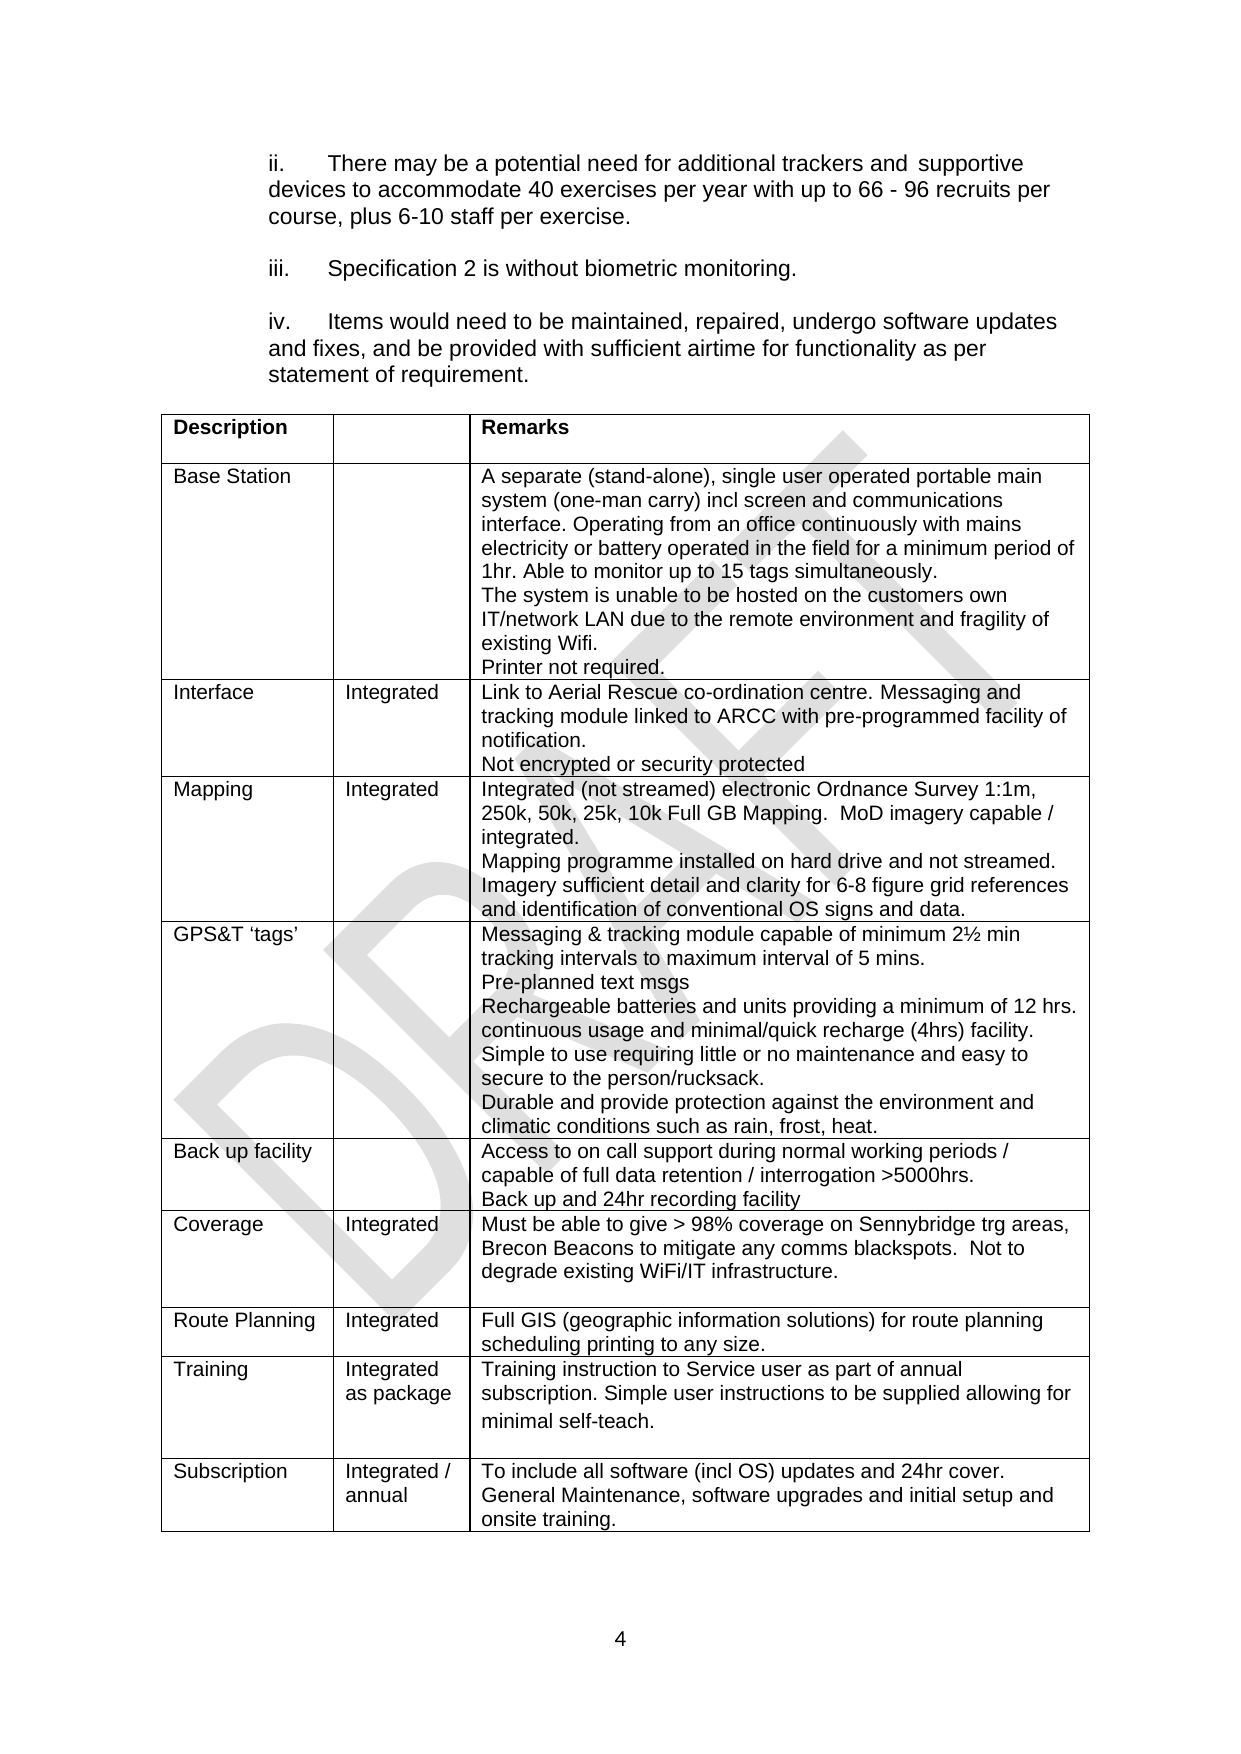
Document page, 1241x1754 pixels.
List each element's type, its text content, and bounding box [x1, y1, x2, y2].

table_cell Base Station [162, 464, 333, 679]
table_cell GPS&T ‘tags’ [162, 922, 333, 1137]
table_cell Coverage [162, 1211, 333, 1307]
table_cell Integrated [334, 1211, 469, 1307]
table_cell Access to on call support during normal working periods / capable of full data retention / interrogation >5000hrs. Back up and 24hr recording facility [471, 1139, 1089, 1210]
table_cell Full GIS (geographic information solutions) for route planning scheduling printing to any size. [471, 1308, 1089, 1356]
text ii. There may be a potential need for additional trackers and supportive devices to accommodate 40 exercises per year with up to 66 - 96 recruits per course, plus 6-10 staff per exercise. [150, 150, 1090, 229]
table_header Remarks [471, 415, 1089, 462]
table_header [334, 415, 469, 462]
table_cell Interface [162, 680, 333, 776]
table_cell Integrated [334, 680, 469, 776]
table_header Description [162, 415, 333, 462]
table_cell Integrated [334, 777, 469, 921]
table_cell [334, 1139, 469, 1210]
table_cell Integrated [334, 1308, 469, 1356]
table_cell Integrated / annual [334, 1459, 469, 1531]
table_cell Must be able to give > 98% coverage on Sennybridge trg areas, Brecon Beacons to mitigate any comms blackspots. Not to degrade existing WiFi/IT infrastructure. [471, 1211, 1089, 1307]
table_cell A separate (stand-alone), single user operated portable main system (one-man carry) incl screen and communications interface. Operating from an office continuously with mains electricity or battery operated in the field for a minimum period of 1hr. Able to monitor up to 15 tags simultaneously. The system is unable to be hosted on the customers own IT/network LAN due to the remote environment and fragility of existing Wifi. Printer not required. [471, 464, 1089, 679]
table_cell Subscription [162, 1459, 333, 1531]
table_cell Route Planning [162, 1308, 333, 1356]
table_cell Integrated (not streamed) electronic Ordnance Survey 1:1m, 250k, 50k, 25k, 10k Full GB Mapping. MoD imagery capable / integrated. Mapping programme installed on hard drive and not streamed. Imagery sufficient detail and clarity for 6-8 figure grid references and identification of conventional OS signs and data. [471, 777, 1089, 921]
table_cell Integrated as package [334, 1357, 469, 1458]
table_cell Mapping [162, 777, 333, 921]
table_cell [334, 922, 469, 1137]
table_cell Training [162, 1357, 333, 1458]
table_cell Messaging & tracking module capable of minimum 2½ min tracking intervals to maximum interval of 5 mins. Pre-planned text msgs Rechargeable batteries and units providing a minimum of 12 hrs. continuous usage and minimal/quick recharge (4hrs) facility. Simple to use requiring little or no maintenance and easy to secure to the person/rucksack. Durable and provide protection against the environment and climatic conditions such as rain, frost, heat. [471, 922, 1089, 1137]
table_cell Link to Aerial Rescue co-ordination centre. Messaging and tracking module linked to ARCC with pre-programmed facility of notification. Not encrypted or security protected [471, 680, 1089, 776]
table_cell To include all software (incl OS) updates and 24hr cover. General Maintenance, software upgrades and initial setup and onsite training. [471, 1459, 1089, 1531]
text iv. Items would need to be maintained, repaired, undergo software updates and fixes, and be provided with sufficient airtime for functionality as per statement of requirement. [150, 308, 1090, 387]
table_cell Back up facility [162, 1139, 333, 1210]
table_cell [334, 464, 469, 679]
text iii. Specification 2 is without biometric monitoring. [150, 255, 1090, 282]
table_cell Training instruction to Service user as part of annual subscription. Simple user instructions to be supplied allowing for minimal self-teach. [471, 1357, 1089, 1458]
